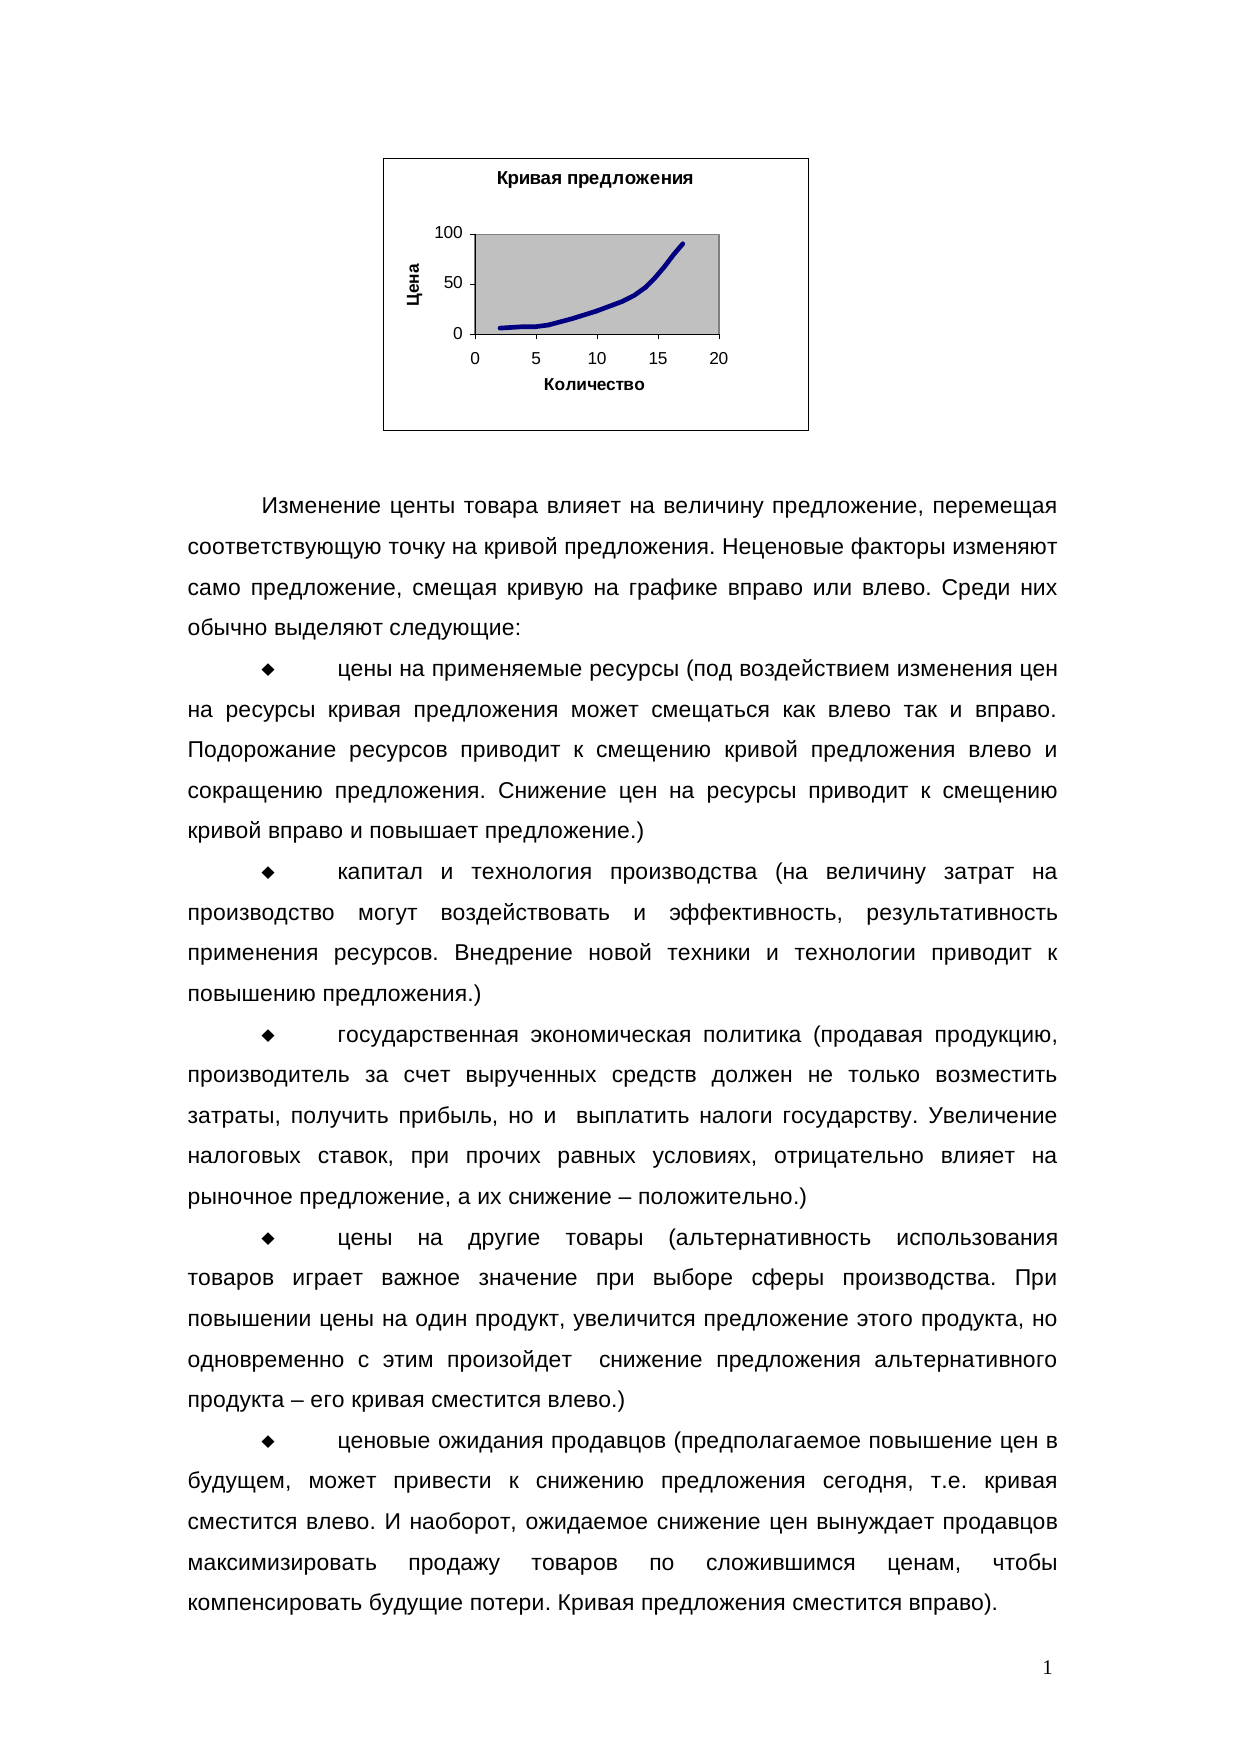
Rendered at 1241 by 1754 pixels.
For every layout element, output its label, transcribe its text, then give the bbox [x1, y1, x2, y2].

list государственная экономическая политика (продавая продукцию, производитель за счет вырученных средств должен не только возместить затраты, получить прибыль, но и выплатить налоги государству. Увеличение налоговых ставок, при прочих равных условиях, отрицательно влияет на рыночное предложение, а их снижение – положительно.) [187, 1020, 1059, 1209]
list ценовые ожидания продавцов (предполагаемое повышение цен в будущем, может привести к снижению предложения сегодня, т.е. кривая сместится влево. И наоборот, ожидаемое снижение цен вынуждает продавцов максимизировать продажу товаров по сложившимся ценам, чтобы компенсировать будущие потери. Кривая предложения сместится вправо). [187, 1426, 1059, 1616]
text Изменение центы товара влияет на величину предложение, перемещая соответствующую точку на кривой предложения. Неценовые факторы изменяют само предложение, смещая кривую на графике вправо или влево. Среди них обычно выделяют следующие: [187, 492, 1059, 641]
list цены на другие товары (альтернативность использования товаров играет важное значение при выборе сферы производства. При повышении цены на один продукт, увеличится предложение этого продукта, но одновременно с этим произойдет снижение предложения альтернативного продукта – его кривая сместится влево.) [187, 1223, 1059, 1413]
list цены на применяемые ресурсы (под воздействием изменения цен на ресурсы кривая предложения может смещаться как влево так и вправо. Подорожание ресурсов приводит к смещению кривой предложения влево и сокращению предложения. Снижение цен на ресурсы приводит к смещению кривой вправо и повышает предложение.) [187, 654, 1059, 844]
list капитал и технология производства (на величину затрат на производство могут воздействовать и эффективность, результативность применения ресурсов. Внедрение новой техники и технологии приводит к повышению предложения.) [187, 857, 1059, 1006]
